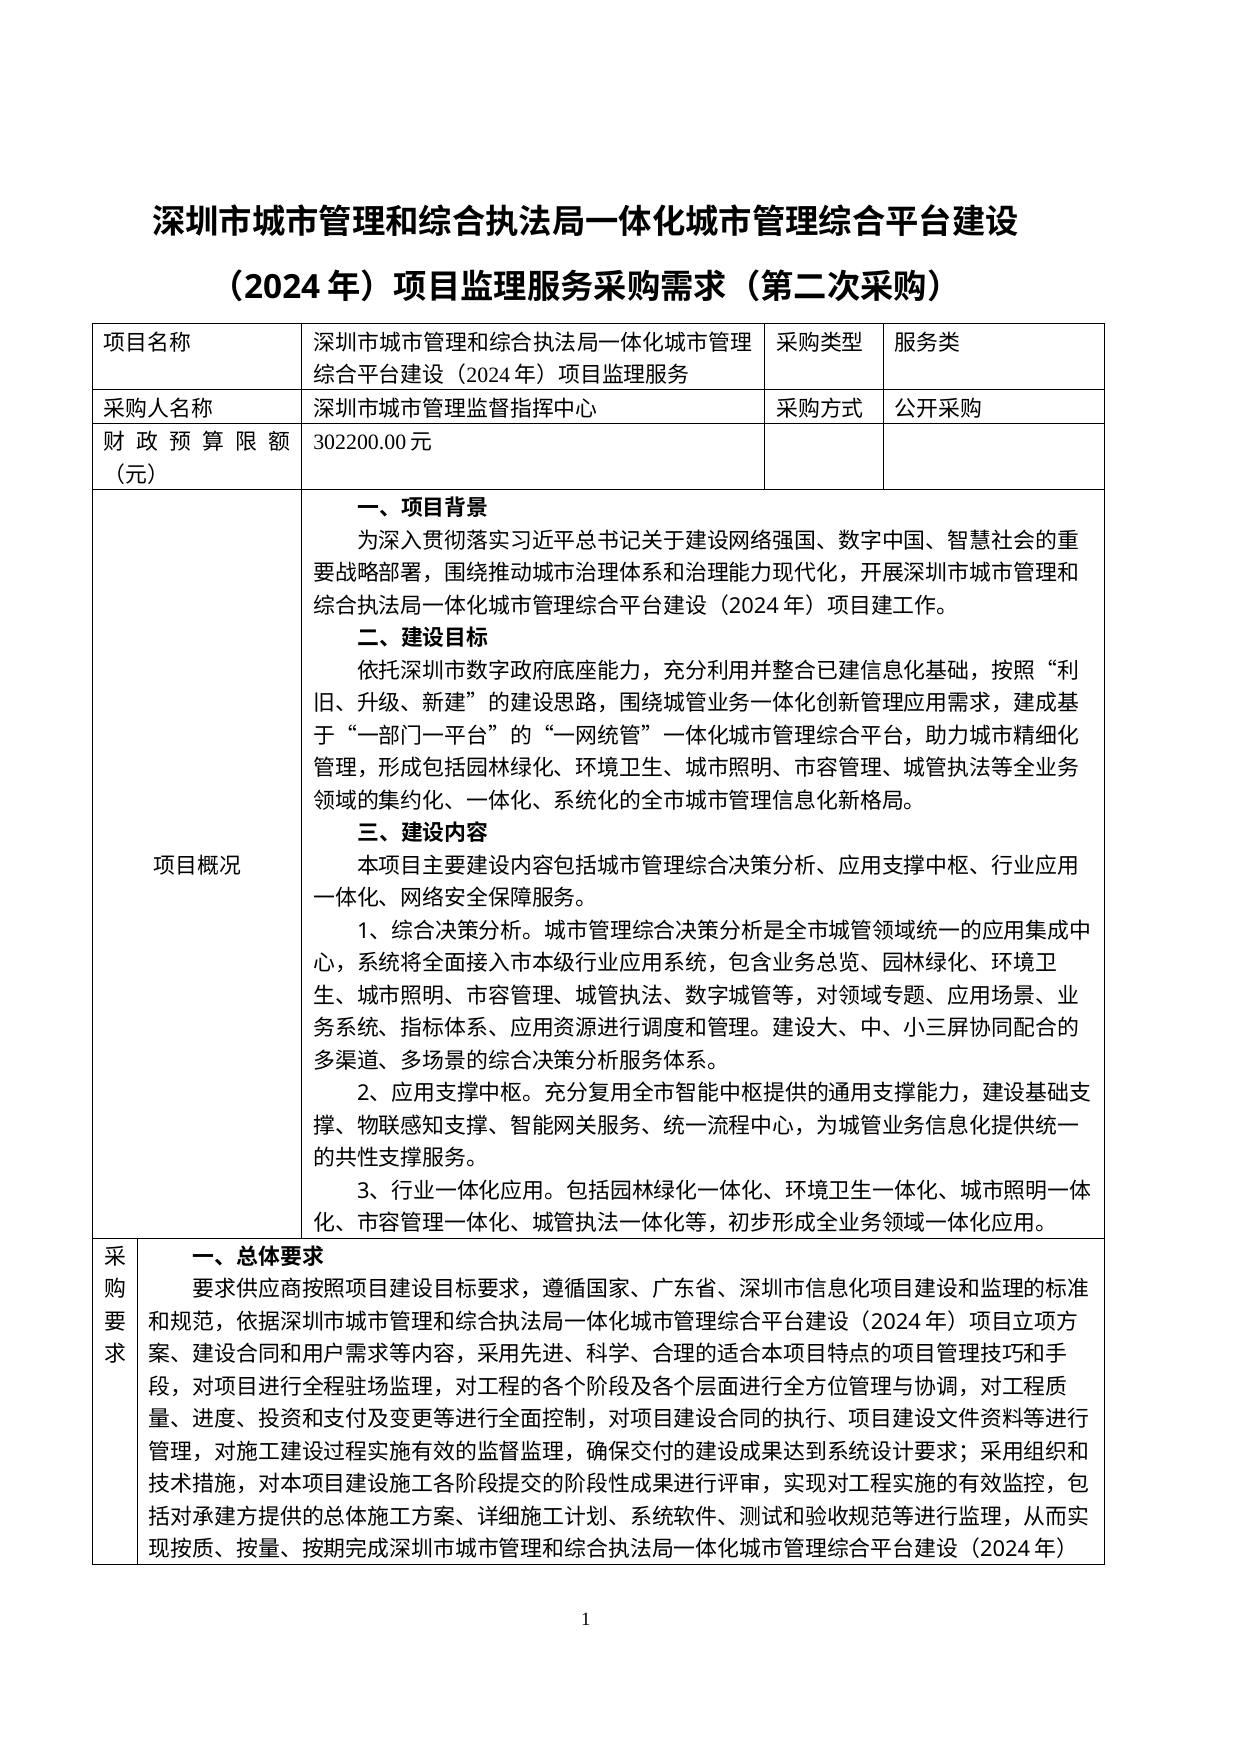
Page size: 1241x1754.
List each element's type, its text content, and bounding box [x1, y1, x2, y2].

table_cell 302200.00元 [302, 424, 764, 489]
table_cell 采购人名称 [93, 390, 301, 423]
table_cell 一、项目背景 为深入贯彻落实习近平总书记关于建设网络强国、数字中国、智慧社会的重要战略部署，围绕推动城市治理体系和治理能力现代化，开展深圳市城市管理和综合执法局一体化城市管理综合平台建设（2024年）项目建工作。 二、建设目标 依托深圳市数字政府底座能力，充分利用并整合已建信息化基础，按照“利旧、升级、新建”的建设思路，围绕城管业务一体化创新管理应用需求，建成基于“一部门一平台”的“一网统管”一体化城市管理综合平台，助力城市精细化管理，形成包括园林绿化、环境卫生、城市照明、市容管理、城管执法等全业务领域的集约化、一体化、系统化的全市城市管理信息化新格局。 三、建设内容 本项目主要建设内容包括城市管理综合决策分析、应用支撑中枢、行业应用一体化、网络安全保障服务。 1、综合决策分析。城市管理综合决策分析是全市城管领域统一的应用集成中心，系统将全面接入市本级行业应用系统，包含业务总览、园林绿化、环境卫生、城市照明、市容管理、城管执法、数字城管等，对领域专题、应用场景、业务系统、指标体系、应用资源进行调度和管理。建设大、中、小三屏协同配合的多渠道、多场景的综合决策分析服务体系。 2、应用支撑中枢。充分复用全市智能中枢提供的通用支撑能力，建设基础支撑、物联感知支撑、智能网关服务、统一流程中心，为城管业务信息化提供统一的共性支撑服务。 3、行业一体化应用。包括园林绿化一体化、环境卫生一体化、城市照明一体化、市容管理一体化、城管执法一体化等，初步形成全业务领域一体化应用。 [302, 490, 1104, 1237]
table_header 采购类型 [765, 324, 883, 389]
table_cell 公开采购 [884, 390, 1104, 423]
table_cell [138, 1239, 1104, 1563]
table_header 项目名称 [93, 324, 301, 389]
table_cell 深圳市城市管理监督指挥中心 [302, 390, 764, 423]
title 深圳市城市管理和综合执法局一体化城市管理综合平台建设（2024年）项目监理服务采购需求（第二次采购） [118, 187, 1053, 317]
table_cell 项目概况 [93, 490, 301, 1237]
table_cell [765, 424, 883, 489]
table_cell 采购要求 [93, 1239, 137, 1563]
table_header 深圳市城市管理和综合执法局一体化城市管理综合平台建设（2024年）项目监理服务 [302, 324, 764, 389]
table_cell [884, 424, 1104, 489]
table_header 服务类 [884, 324, 1104, 389]
table_cell 财政预算限额（元） [93, 424, 301, 489]
table_cell 采购方式 [765, 390, 883, 423]
